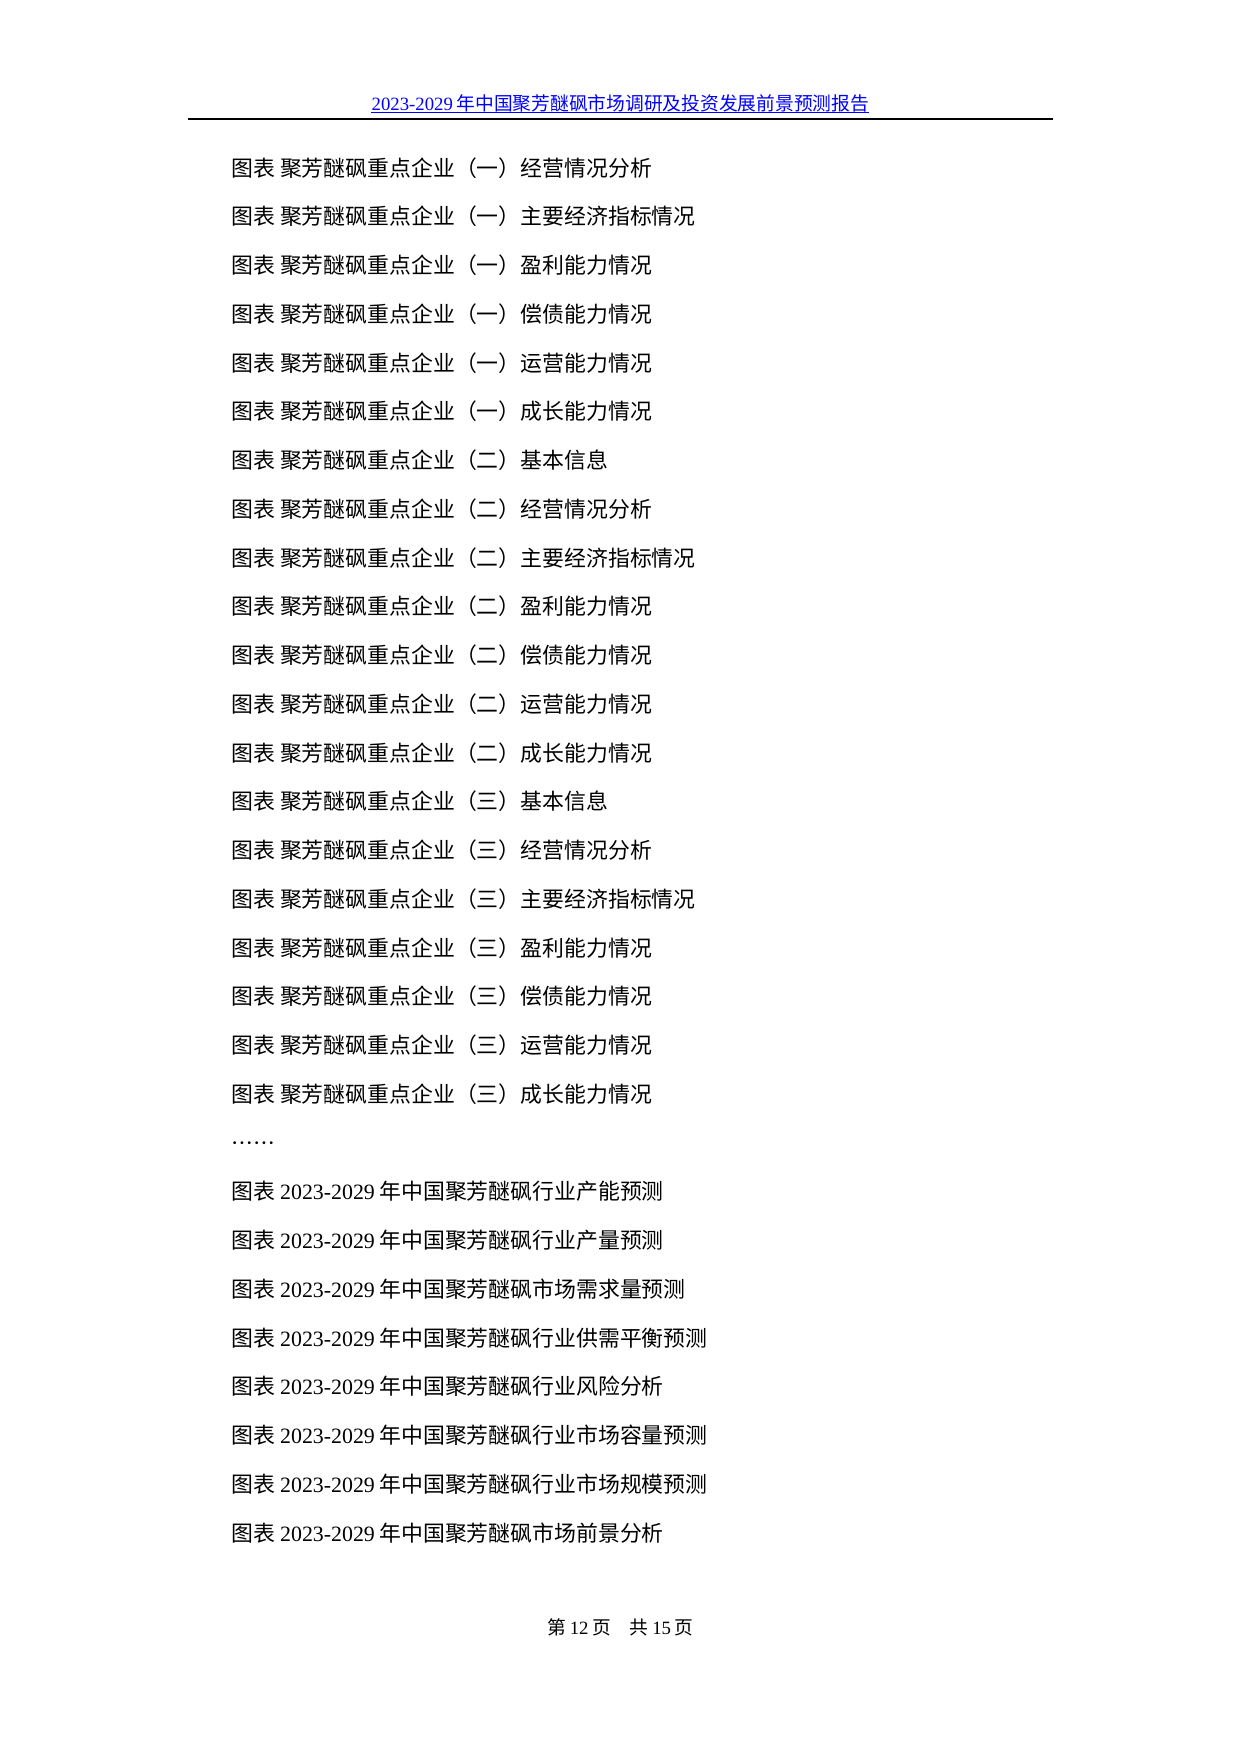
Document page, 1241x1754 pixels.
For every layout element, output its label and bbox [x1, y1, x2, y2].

text [187, 150, 1053, 1548]
